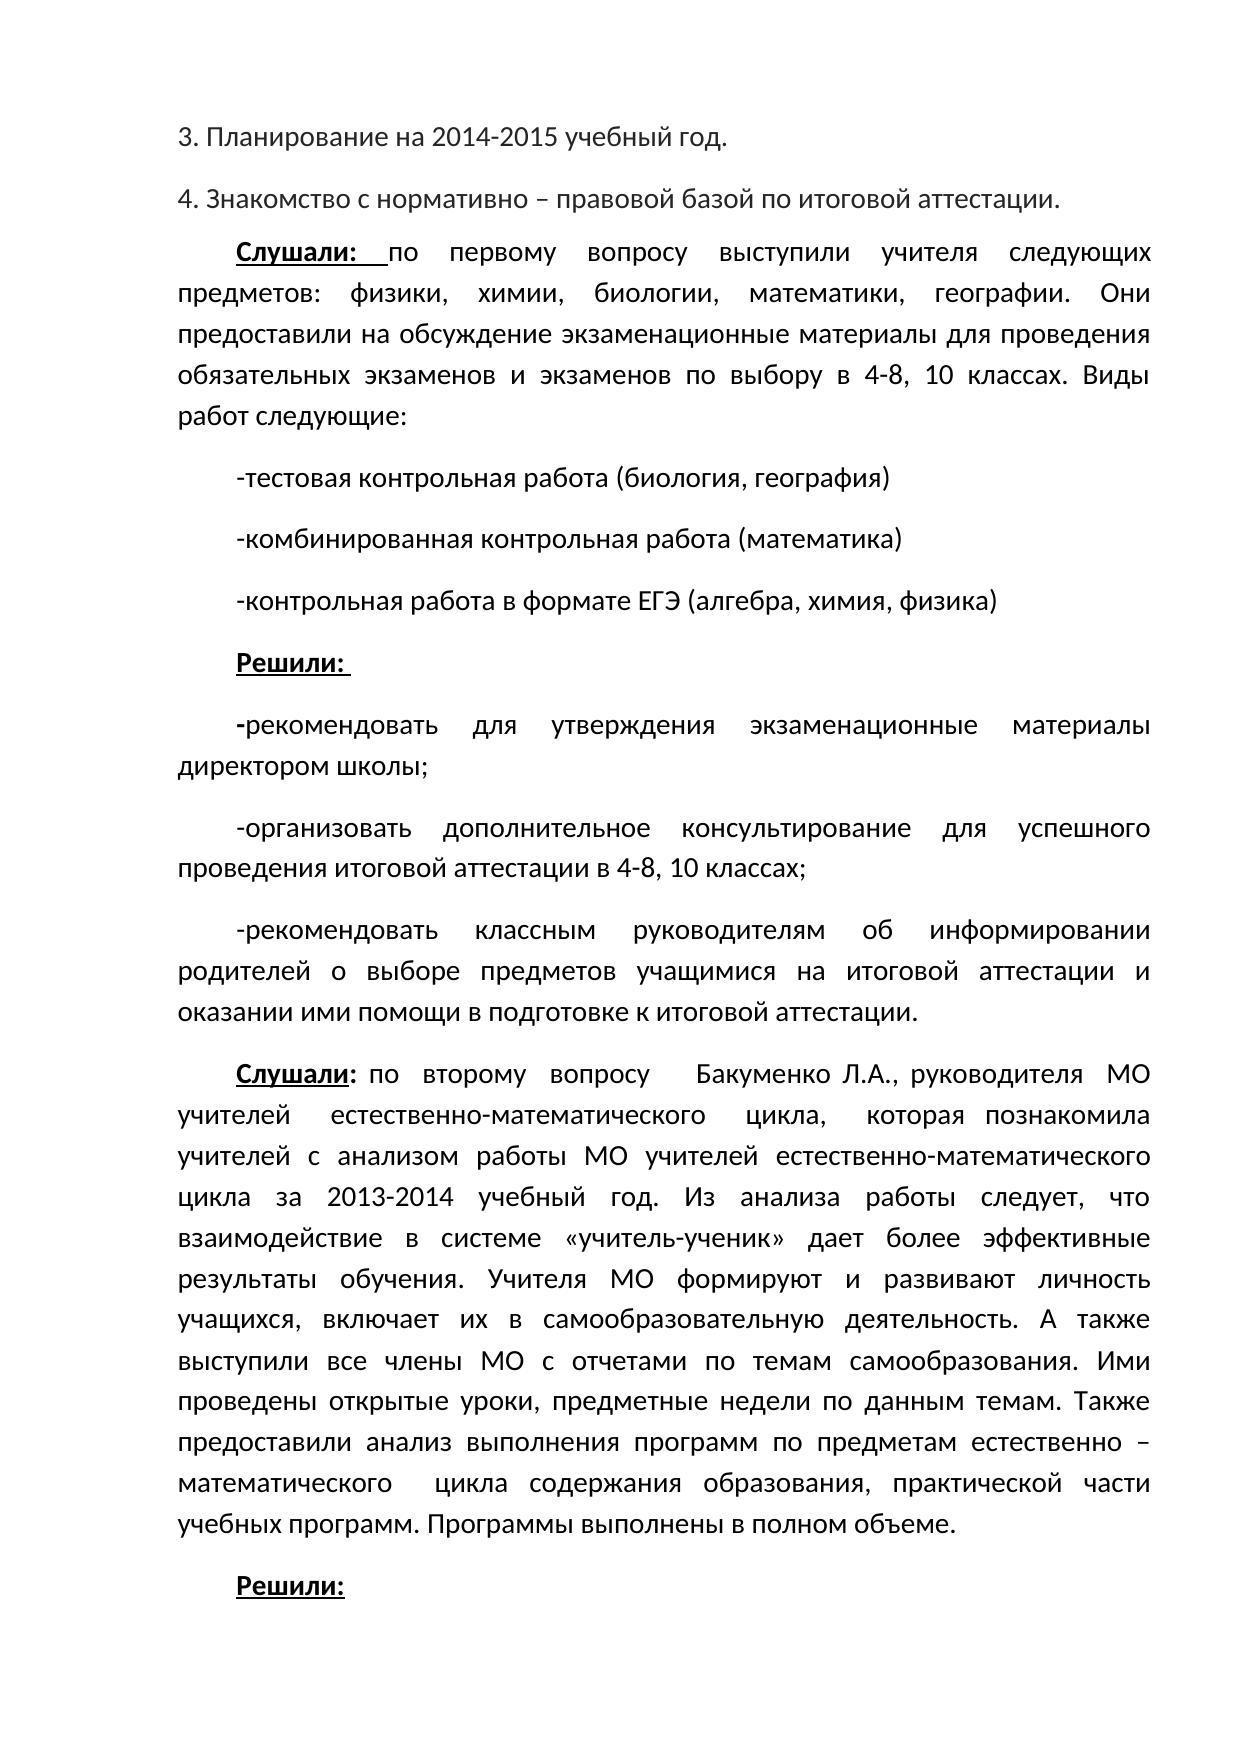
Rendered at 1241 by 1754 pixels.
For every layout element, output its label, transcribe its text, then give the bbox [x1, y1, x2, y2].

text 3. Планирование на 2014-2015 учебный год. [177, 118, 1152, 154]
text -рекомендовать классным руководителям об информировании родителей о выборе предметов учащимися на итоговой аттестации и оказании ими помощи в подготовке к итоговой аттестации. [177, 911, 1152, 1029]
text Решили: [177, 1567, 1152, 1603]
text -комбинированная контрольная работа (математика) [177, 521, 1152, 556]
text -контрольная работа в формате ЕГЭ (алгебра, химия, физика) [177, 582, 1152, 618]
text 4. Знакомство с нормативно – правовой базой по итоговой аттестации. [177, 180, 1152, 216]
text Решили: [177, 644, 1152, 680]
text -рекомендовать для утверждения экзаменационные материалы директором школы; [177, 706, 1152, 782]
text -организовать дополнительное консультирование для успешного проведения итоговой аттестации в 4-8, 10 классах; [177, 809, 1152, 885]
text -тестовая контрольная работа (биология, география) [177, 459, 1152, 494]
text Слушали: по второму вопросу Бакуменко Л.А., руководителя МО учителей естественно-математического цикла, которая познакомила учителей с анализом работы МО учителей естественно-математического цикла за 2013-2014 учебный год. Из анализа работы следует, что взаимодействие в системе «учитель-ученик» дает более эффективные результаты обучения. Учителя МО формируют и развивают личность учащихся, включает их в самообразовательную деятельность. А также выступили все члены МО с отчетами по темам самообразования. Ими проведены открытые уроки, предметные недели по данным темам. Также предоставили анализ выполнения программ по предметам естественно – математического цикла содержания образования, практической части учебных программ. Программы выполнены в полном объеме. [177, 1055, 1152, 1541]
text Слушали: по первому вопросу выступили учителя следующих предметов: физики, химии, биологии, математики, географии. Они предоставили на обсуждение экзаменационные материалы для проведения обязательных экзаменов и экзаменов по выбору в 4-8, 10 классах. Виды работ следующие: [177, 233, 1152, 433]
